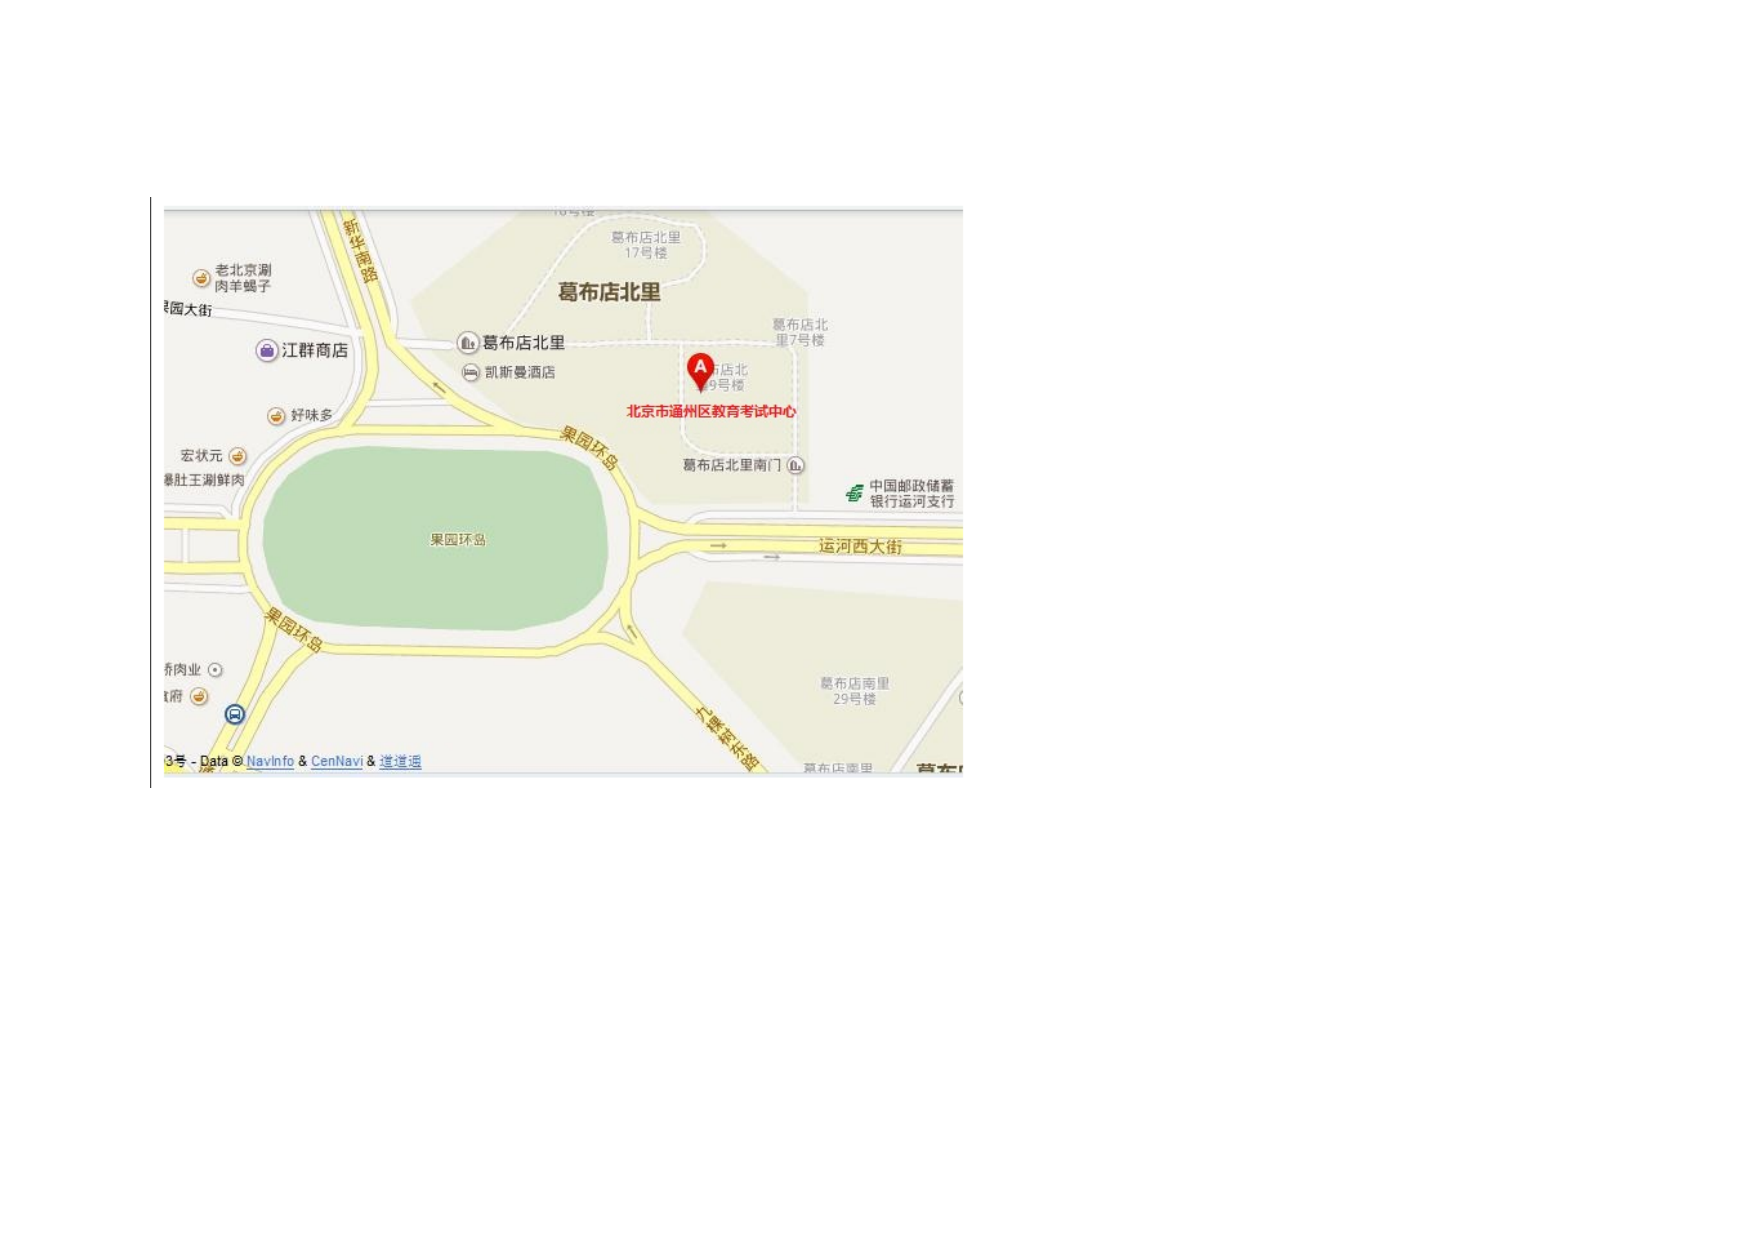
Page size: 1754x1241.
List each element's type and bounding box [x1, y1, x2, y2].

picture [150, 197, 1016, 788]
